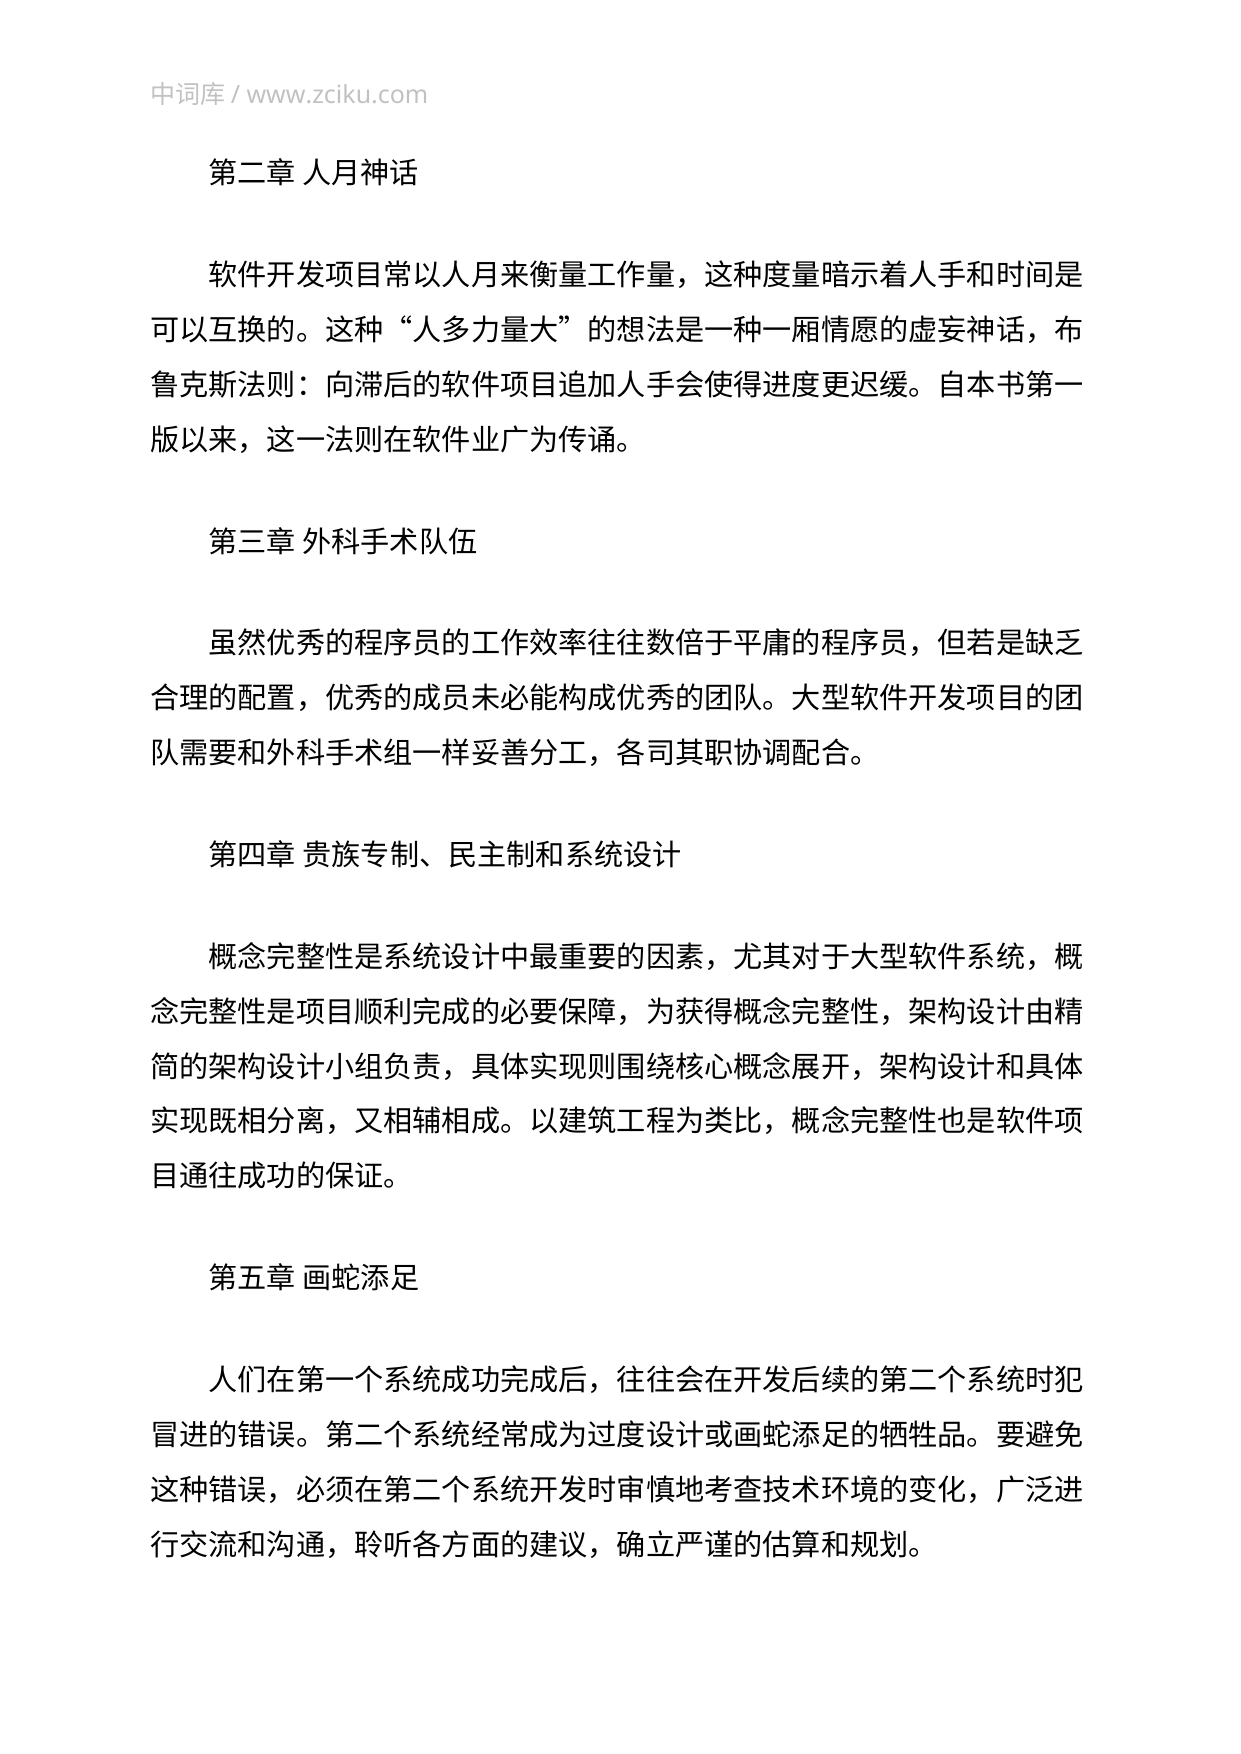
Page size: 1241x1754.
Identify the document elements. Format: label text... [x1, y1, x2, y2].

text 概念完整性是系统设计中最重要的因素，尤其对于大型软件系统，概念完整性是项目顺利完成的必要保障，为获得概念完整性，架构设计由精简的架构设计小组负责，具体实现则围绕核心概念展开，架构设计和具体实现既相分离，又相辅相成。以建筑工程为类比，概念完整性也是软件项目通往成功的保证。 [150, 933, 1090, 1195]
text 第二章 人月神话 [150, 150, 1090, 192]
text 第四章 贵族专制、民主制和系统设计 [150, 832, 1090, 874]
text 人们在第一个系统成功完成后，往往会在开发后续的第二个系统时犯冒进的错误。第二个系统经常成为过度设计或画蛇添足的牺牲品。要避免这种错误，必须在第二个系统开发时审慎地考查技术环境的变化，广泛进行交流和沟通，聆听各方面的建议，确立严谨的估算和规划。 [150, 1356, 1090, 1563]
text 虽然优秀的程序员的工作效率往往数倍于平庸的程序员，但若是缺乏合理的配置，优秀的成员未必能构成优秀的团队。大型软件开发项目的团队需要和外科手术组一样妥善分工，各司其职协调配合。 [150, 620, 1090, 772]
text 软件开发项目常以人月来衡量工作量，这种度量暗示着人手和时间是可以互换的。这种“人多力量大”的想法是一种一厢情愿的虚妄神话，布鲁克斯法则：向滞后的软件项目追加人手会使得进度更迟缓。自本书第一版以来，这一法则在软件业广为传诵。 [150, 252, 1090, 459]
text 第五章 画蛇添足 [150, 1255, 1090, 1297]
text 第三章 外科手术队伍 [150, 518, 1090, 561]
